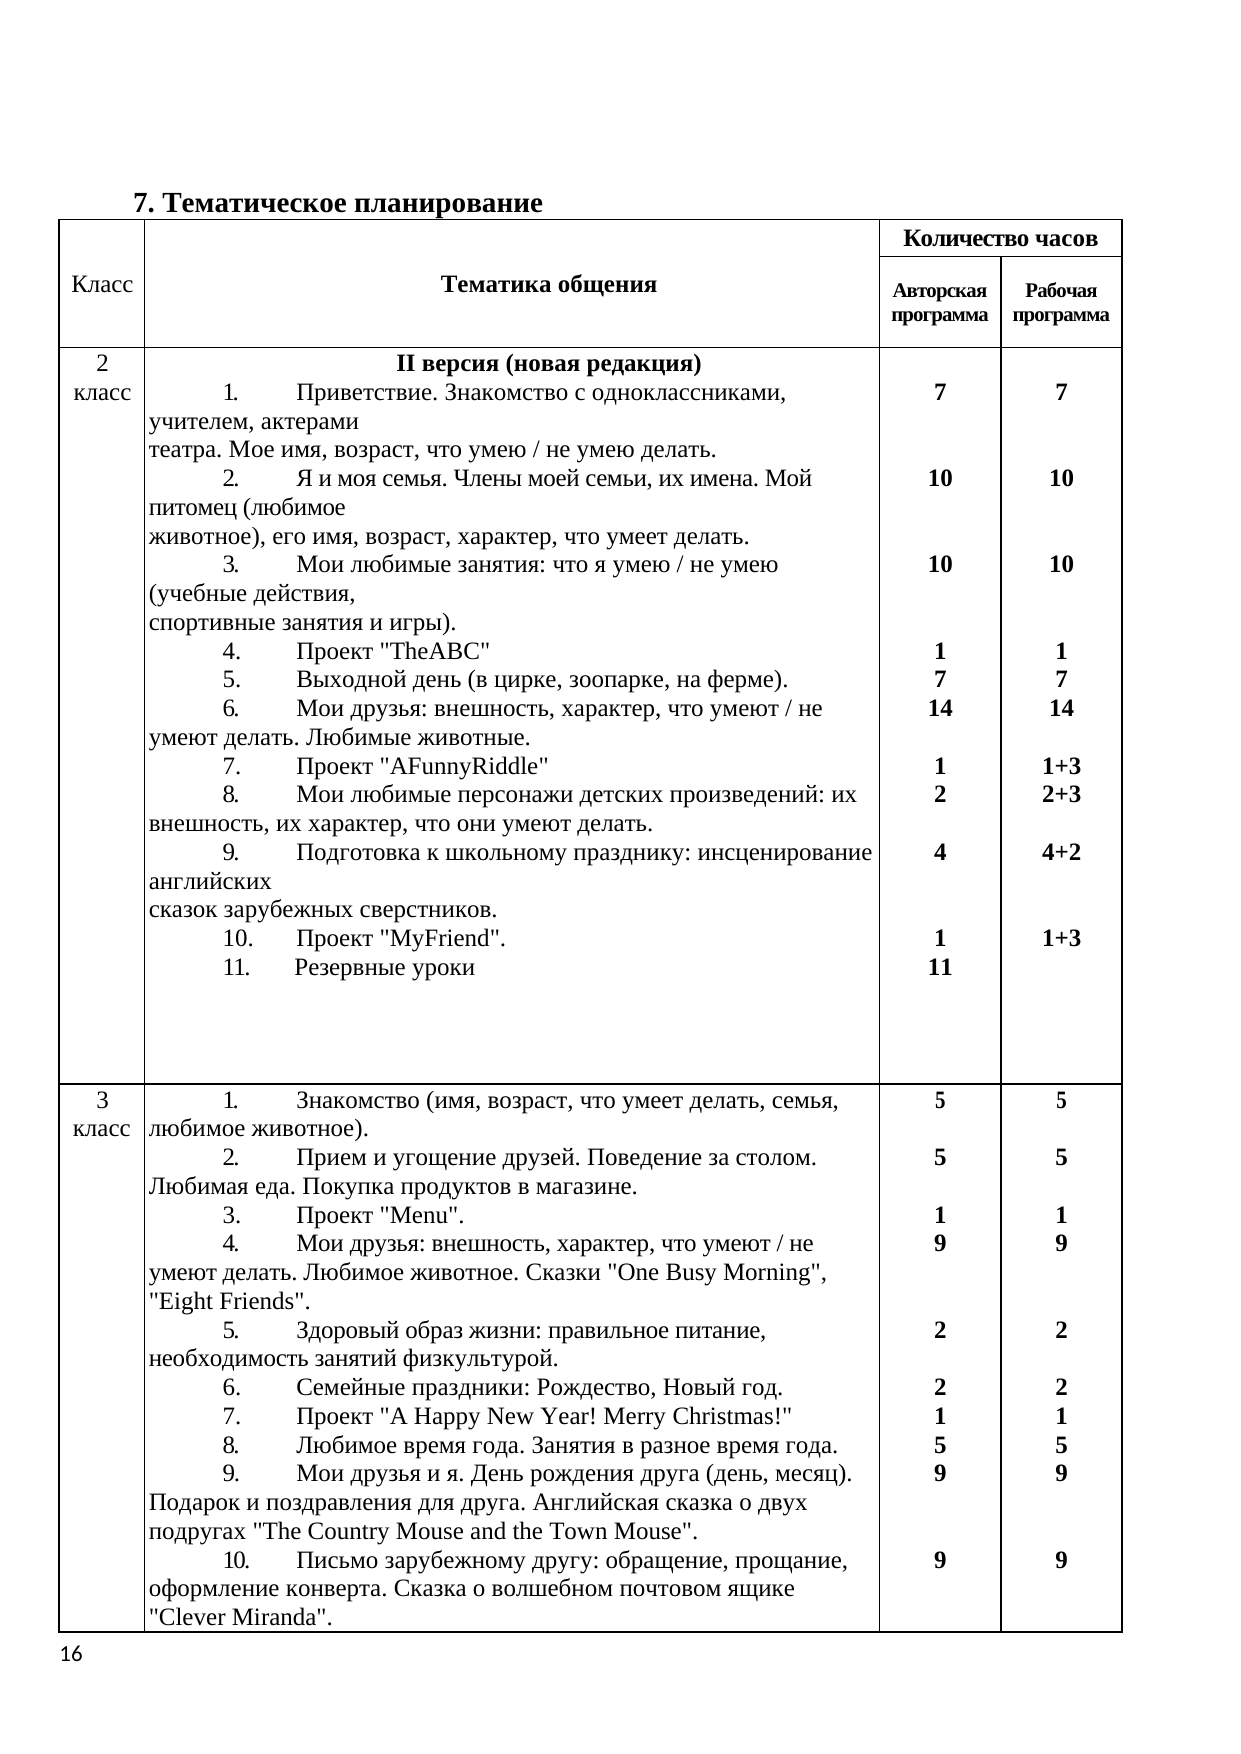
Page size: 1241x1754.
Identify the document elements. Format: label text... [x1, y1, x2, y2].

table_header Тематика общения [145, 220, 879, 347]
table_cell 3 класс [60, 1085, 144, 1631]
table_cell 7 10 10 1 7 14 1+3 2+3 4+2 1+3 [1002, 348, 1121, 1083]
table_header Класс [60, 220, 144, 347]
table_cell Рабочая программа [1002, 257, 1121, 347]
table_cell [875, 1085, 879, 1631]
text 7. Тематическое планирование [59, 185, 1122, 219]
table_cell 7 10 10 1 7 14 1 2 4 1 11 [880, 348, 1000, 1083]
table_cell II версия (новая редакция) 1. Приветствие. Знакомство с одноклассниками, учителем, актерами театра. Мое имя, возраст, что умею / не умею делать. 2. Я и моя семья. Члены моей семьи, их имена. Мой питомец (любимое животное), его имя, возраст, характер, что умеет делать. 3. Мои любимые занятия: что я умею / не умею (учебные действия, спортивные занятия и игры). 4. Проект "TheABC" 5. Выходной день (в цирке, зоопарке, на ферме). 6. Мои друзья: внешность, характер, что умеют / не умеют делать. Любимые животные. 7. Проект "AFunnyRiddle" 8. Мои любимые персонажи детских произведений: их внешность, их характер, что они умеют делать. 9. Подготовка к школьному празднику: инсценирование английских сказок зарубежных сверстников. 10. Проект "MyFriend". 11. Резервные уроки [145, 348, 879, 1083]
table_cell 2 класс [60, 348, 144, 1083]
table_header Количество часов [880, 220, 1121, 256]
table_cell Авторская программа [880, 257, 1000, 347]
